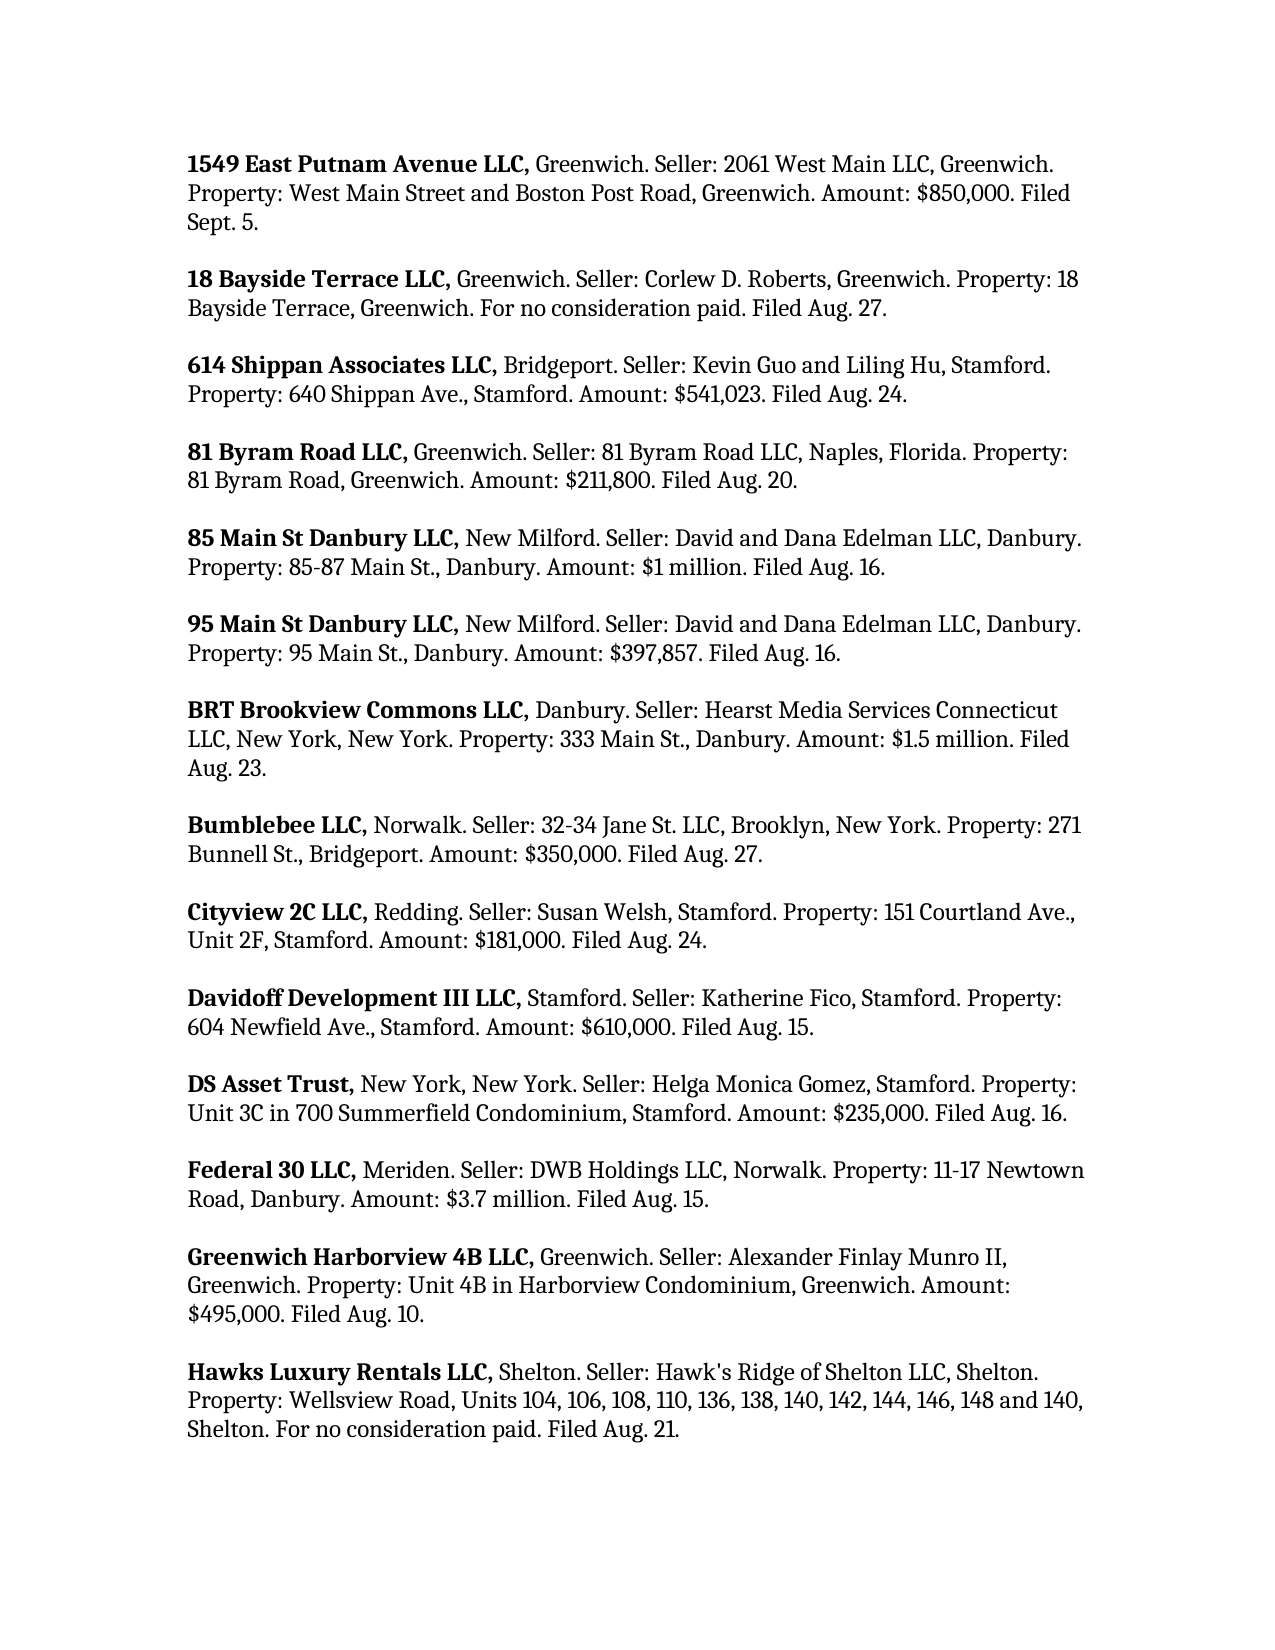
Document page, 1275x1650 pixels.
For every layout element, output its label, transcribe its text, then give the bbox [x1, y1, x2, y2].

text Hawks Luxury Rentals LLC, Shelton. Seller: Hawk's Ridge of Shelton LLC, Shelton. Property: Wellsview Road, Units 104, 106, 108, 110, 136, 138, 140, 142, 144, 146, 148 and 140, Shelton. For no consideration paid. Filed Aug. 21. [187, 1357, 1087, 1444]
text Cityview 2C LLC, Redding. Seller: Susan Welsh, Stamford. Property: 151 Courtland Ave., Unit 2F, Stamford. Amount: $181,000. Filed Aug. 24. [187, 897, 1087, 955]
text 1549 East Putnam Avenue LLC, Greenwich. Seller: 2061 West Main LLC, Greenwich. Property: West Main Street and Boston Post Road, Greenwich. Amount: $850,000. Filed Sept. 5. [187, 150, 1087, 236]
text 81 Byram Road LLC, Greenwich. Seller: 81 Byram Road LLC, Naples, Florida. Property: 81 Byram Road, Greenwich. Amount: $211,800. Filed Aug. 20. [187, 437, 1087, 495]
text Federal 30 LLC, Meriden. Seller: DWB Holdings LLC, Norwalk. Property: 11-17 Newtown Road, Danbury. Amount: $3.7 million. Filed Aug. 15. [187, 1156, 1087, 1214]
text 85 Main St Danbury LLC, New Milford. Seller: David and Dana Edelman LLC, Danbury. Property: 85-87 Main St., Danbury. Amount: $1 million. Filed Aug. 16. [187, 524, 1087, 581]
text Davidoff Development III LLC, Stamford. Seller: Katherine Fico, Stamford. Property: 604 Newfield Ave., Stamford. Amount: $610,000. Filed Aug. 15. [187, 984, 1087, 1041]
text Greenwich Harborview 4B LLC, Greenwich. Seller: Alexander Finlay Munro II, Greenwich. Property: Unit 4B in Harborview Condominium, Greenwich. Amount: $495,000. Filed Aug. 10. [187, 1242, 1087, 1329]
text DS Asset Trust, New York, New York. Seller: Helga Monica Gomez, Stamford. Property: Unit 3C in 700 Summerfield Condominium, Stamford. Amount: $235,000. Filed Aug. 16. [187, 1070, 1087, 1127]
text 95 Main St Danbury LLC, New Milford. Seller: David and Dana Edelman LLC, Danbury. Property: 95 Main St., Danbury. Amount: $397,857. Filed Aug. 16. [187, 610, 1087, 667]
text BRT Brookview Commons LLC, Danbury. Seller: Hearst Media Services Connecticut LLC, New York, New York. Property: 333 Main St., Danbury. Amount: $1.5 million. Filed Aug. 23. [187, 696, 1087, 782]
text 614 Shippan Associates LLC, Bridgeport. Seller: Kevin Guo and Liling Hu, Stamford. Property: 640 Shippan Ave., Stamford. Amount: $541,023. Filed Aug. 24. [187, 351, 1087, 409]
text 18 Bayside Terrace LLC, Greenwich. Seller: Corlew D. Roberts, Greenwich. Property: 18 Bayside Terrace, Greenwich. For no consideration paid. Filed Aug. 27. [187, 265, 1087, 322]
text Bumblebee LLC, Norwalk. Seller: 32-34 Jane St. LLC, Brooklyn, New York. Property: 271 Bunnell St., Bridgeport. Amount: $350,000. Filed Aug. 27. [187, 811, 1087, 869]
